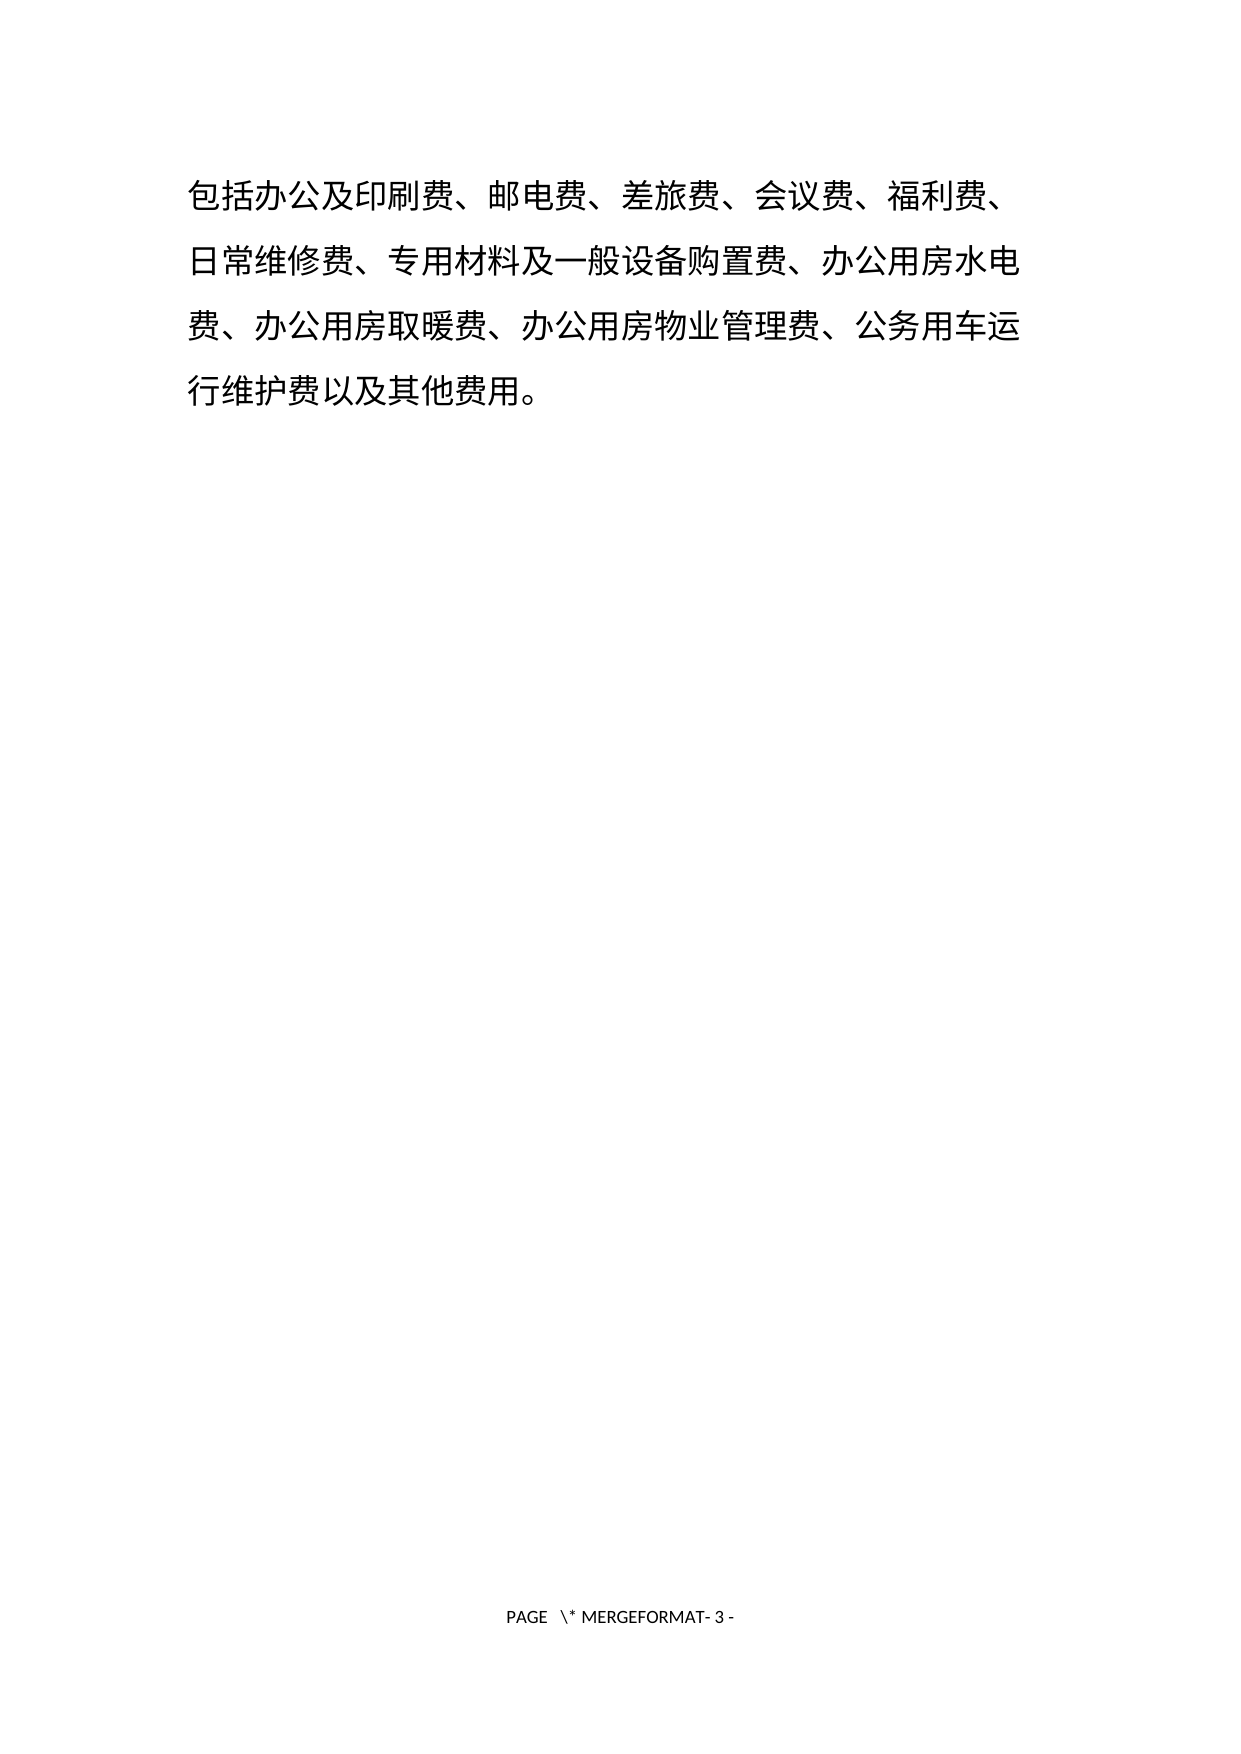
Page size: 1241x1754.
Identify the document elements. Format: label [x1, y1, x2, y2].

text [187, 162, 1053, 422]
